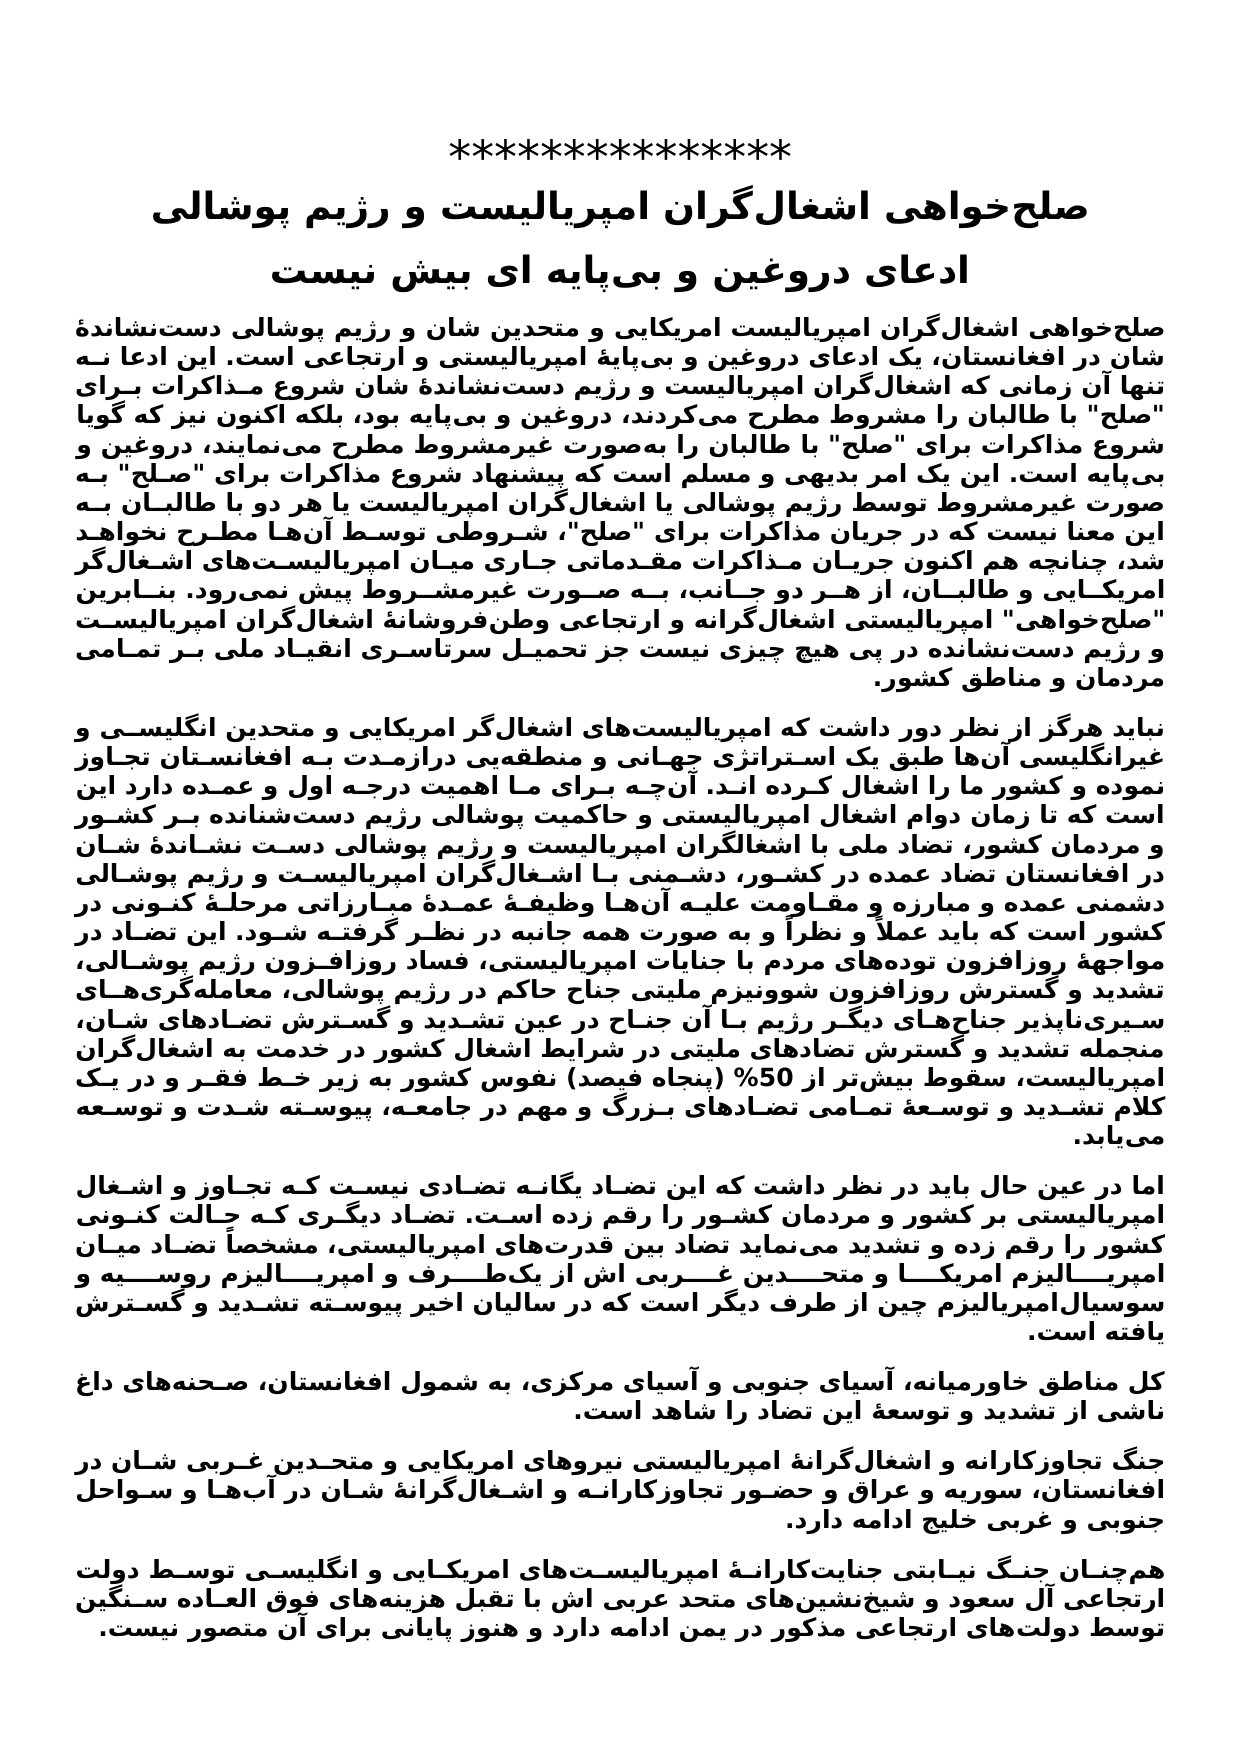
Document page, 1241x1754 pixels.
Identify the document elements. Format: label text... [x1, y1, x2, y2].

text *************** [75, 131, 1165, 184]
text نباید هرگز از نظر دور داشت که امپریالیست‌های اشغال‌گر امریکایی و متحدین انگلیسی و غیرانگلیسی آن‌ها طبق یک استراتژی جهانی و منطقه‌یی درازمدت به افغانستان تجاوز نموده و کشور ما را اشغال کرده اند. آن‌چه برای ما اهمیت درجه اول و عمده دارد این است که تا زمان دوام اشغال امپریالیستی و حاکمیت پوشالی رژیم دست‌شنانده بر کشور و مردمان کشور، تضاد ملی با اشغالگران امپریالیست و رژیم پوشالی دست نشاندۀ شان در افغانستان تضاد عمده در کشور، دشمنی با اشغال‌گران امپریالیست و رژیم پوشالی دشمنی عمده و مبارزه و مقاومت علیه آن‌ها وظیفۀ عمدۀ مبارزاتی مرحلۀ کنونی در کشور است که باید عملاً و نظراً و به صورت همه جانبه در نظر گرفته شود. این تضاد در مواجهۀ روزافزون توده‌های مردم با جنایات امپریالیستی، فساد روزافزون رژیم پوشالی، تشدید و گسترش روزافزون شوونیزم ملیتی جناح حاکم در رژیم پوشالی، معامله‌گری‌های سیری‌ناپذیر جناح‌های دیگر رژیم با آن جناح در عین تشدید و گسترش تضادهای شان، منجمله تشدید و گسترش تضادهای ملیتی در شرایط اشغال کشور در خدمت به اشغال‌گران امپریالیست، سقوط بیش‌تر از 50% (پنجاه فیصد) نفوس کشور به زیر خط فقر و در یک کلام تشدید و توسعۀ تمامی تضادهای بزرگ و مهم در جامعه، پیوسته شدت و توسعه می‌یابد. [75, 713, 1165, 1151]
text اما در عین حال باید در نظر داشت که این تضاد یگانه تضادی نیست که تجاوز و اشغال امپریالیستی بر کشور و مردمان کشور را رقم زده است. تضاد دیگری که حالت کنونی کشور را رقم زده و تشدید می‌نماید تضاد بین قدرت‌های امپریالیستی، مشخصاً تضاد میان امپریالیزم امریکا و متحدین غربی اش از یک‌طرف و امپریالیزم روسیه و سوسیال‌امپریالیزم چین از طرف دیگر است که در سالیان اخیر پیوسته تشدید و گسترش یافته است. [75, 1172, 1165, 1347]
text صلح‌خواهی اشغال‌گران امپریالیست و رژیم پوشالی [75, 184, 1165, 228]
text صلح‌خواهی اشغال‌گران امپریالیست امریکایی و متحدین شان و رژیم پوشالی دست‌نشاندۀ شان در افغانستان، یک ادعای دروغین و بی‌پایۀ امپریالیستی و ارتجاعی است. این ادعا نه تنها آن زمانی که اشغال‌گران امپریالیست و رژیم دست‌نشاندۀ شان شروع مذاکرات برای "صلح" با طالبان را مشروط مطرح می‌کردند، دروغین و بی‌پایه بود، بلکه اکنون نیز که گویا شروع مذاکرات برای "صلح" با طالبان را به‌صورت غیرمشروط مطرح می‌نمایند، دروغین و بی‌پایه است. این یک امر بدیهی و مسلم است که پیشنهاد شروع مذاکرات برای "صلح" به صورت غیرمشروط توسط رژیم پوشالی یا اشغال‌گران امپریالیست یا هر دو با طالبان به این معنا نیست که در جریان مذاکرات برای "صلح"، شروطی توسط آن‌ها مطرح نخواهد شد، چنانچه هم اکنون جریان مذاکرات مقدماتی جاری میان امپریالیست‌های اشغال‌گر امریکایی و طالبان، از هر دو جانب، به صورت غیرمشروط پیش نمی‌رود. بنابرین "صلح‌خواهی" امپریالیستی اشغال‌گرانه و ارتجاعی وطن‌فروشانۀ اشغال‌گران امپریالیست و رژیم دست‌نشانده در پی هیچ چیزی نیست جز تحمیل سرتاسری انقیاد ملی بر تمامی مردمان و مناطق کشور. [75, 313, 1165, 692]
text ادعای دروغین و بی‌پایه ای بیش نیست [75, 249, 1165, 292]
text کل مناطق خاورمیانه، آسیای جنوبی و آسیای مرکزی، به شمول افغانستان، صحنه‌های داغ ناشی از تشدید و توسعۀ این تضاد را شاهد است. [75, 1367, 1165, 1426]
text هم‌چنان جنگ نیابتی جنایت‌کارانۀ امپریالیست‌های امریکایی و انگلیسی توسط دولت ارتجاعی آل سعود و شیخ‌نشین‌های متحد عربی اش با تقبل هزینه‌های فوق العاده سنگین توسط دولت‌های ارتجاعی مذکور در یمن ادامه دارد و هنوز پایانی برای آن متصور نیست. [75, 1555, 1165, 1642]
text جنگ تجاوزکارانه و اشغال‌گرانۀ امپریالیستی نیروهای امریکایی و متحدین غربی شان در افغانستان، سوریه و عراق و حضور تجاوزکارانه و اشغال‌گرانۀ شان در آب‌ها و سواحل جنوبی و غربی خلیج ادامه دارد. [75, 1447, 1165, 1534]
